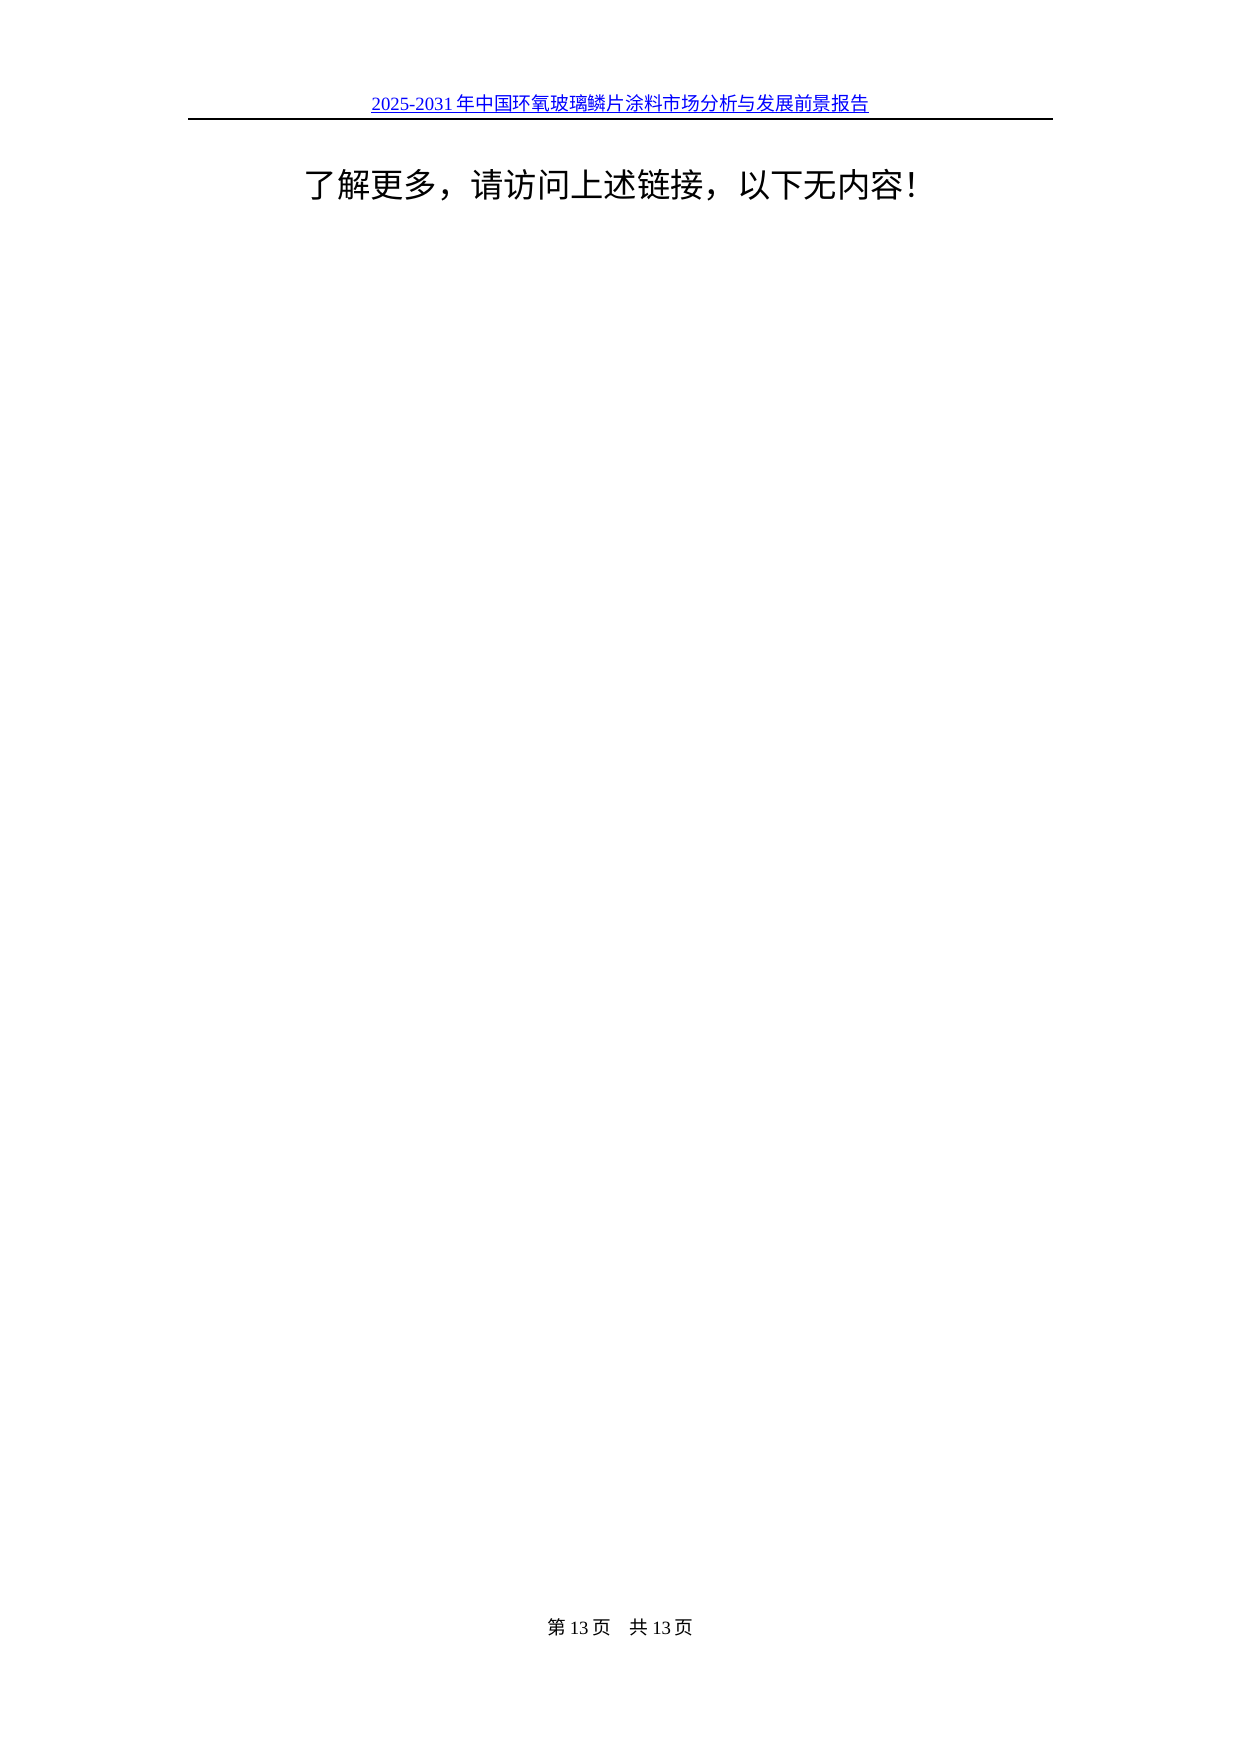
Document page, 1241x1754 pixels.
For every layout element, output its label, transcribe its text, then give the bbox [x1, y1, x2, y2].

title 了解更多，请访问上述链接，以下无内容！ [187, 150, 1053, 215]
